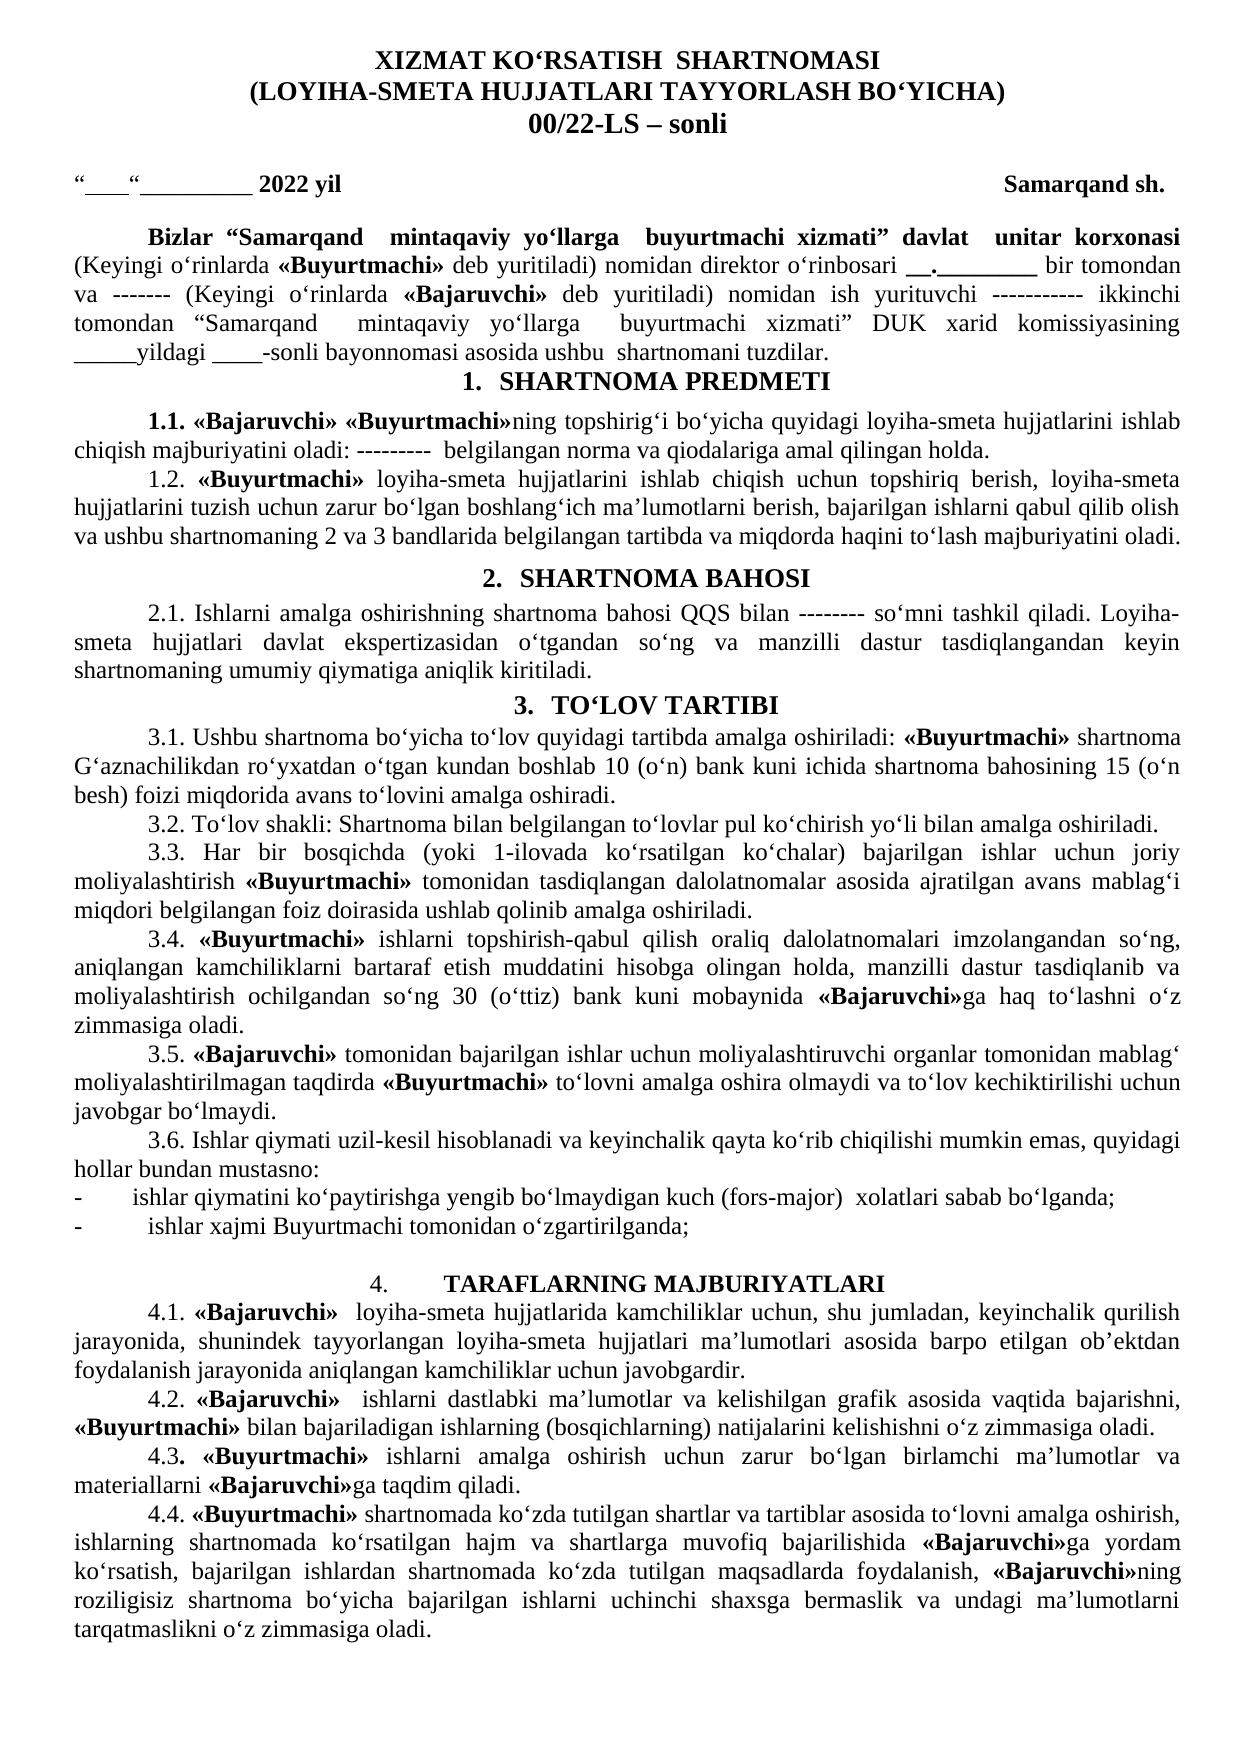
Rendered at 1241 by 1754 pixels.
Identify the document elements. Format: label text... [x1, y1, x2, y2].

list SHARTNOMA BAHOSI [111, 562, 1181, 593]
text 3.1. Ushbu shartnoma bo‘yicha to‘lov quyidagi tartibda amalga oshiriladi: «Buyurtmachi» shartnoma G‘aznachilikdan ro‘yxatdan o‘tgan kundan boshlab 10 (o‘n) bank kuni ichida shartnoma bahosining 15 (o‘n besh) foizi miqdorida avans to‘lovini amalga oshiradi. [74, 722, 1181, 809]
text - ishlar xajmi Buyurtmachi tomonidan o‘zgartirilganda; [74, 1211, 1181, 1240]
text 4.3. «Buyurtmachi» ishlarni amalga oshirish uchun zarur bo‘lgan birlamchi ma’lumotlar va materiallarni «Bajaruvchi»ga taqdim qiladi. [74, 1441, 1181, 1499]
list TO‘LOV TARTIBI [111, 689, 1181, 720]
text - ishlar qiymatini ko‘paytirishga yengib bo‘lmaydigan kuch (fors-major) xolatlari sabab bo‘lganda; [74, 1182, 1181, 1211]
text 3.3. Har bir bosqichda (yoki 1-ilovada ko‘rsatilgan ko‘chalar) bajarilgan ishlar uchun joriy moliyalashtirish «Buyurtmachi» tomonidan tasdiqlangan dalolatnomalar asosida ajratilgan avans mablag‘i miqdori belgilangan foiz doirasida ushlab qolinib amalga oshiriladi. [74, 837, 1181, 924]
text 4.1. «Bajaruvchi» loyiha-smeta hujjatlarida kamchiliklar uchun, shu jumladan, keyinchalik qurilish jarayonida, shunindek tayyorlangan loyiha-smeta hujjatlari ma’lumotlari asosida barpo etilgan ob’ektdan foydalanish jarayonida aniqlangan kamchiliklar uchun javobgardir. [74, 1297, 1181, 1384]
text “ “_________ 2022 yil Samarqand sh. [74, 169, 1181, 198]
text (LOYIHA-SMЕTA HUJJATLARI TAYYORLASH BO‘YICHA) [74, 76, 1181, 107]
text 3.2. To‘lov shakli: Shartnoma bilan belgilangan to‘lovlar pul ko‘chirish yo‘li bilan amalga oshiriladi. [74, 809, 1181, 837]
text 00/22-LS – sonli [74, 107, 1181, 140]
text 4.2. «Bajaruvchi» ishlarni dastlabki ma’lumotlar va kelishilgan grafik asosida vaqtida bajarishni, «Buyurtmachi» bilan bajariladigan ishlarning (bosqichlarning) natijalarini kelishishni o‘z zimmasiga oladi. [74, 1384, 1181, 1441]
text Bizlar “Samarqand mintaqaviy yo‘llarga buyurtmachi xizmati” davlat unitar korxonasi (Keyingi o‘rinlarda «Buyurtmachi» deb yuritiladi) nomidan direktor o‘rinbosari __.________ bir tomondan va ------- (Keyingi o‘rinlarda «Bajaruvchi» deb yuritiladi) nomidan ish yurituvchi ----------- ikkinchi tomondan “Samarqand mintaqaviy yo‘llarga buyurtmachi xizmati” DUK xarid komissiyasining _____yildagi ____-sonli bayonnomasi asosida ushbu shartnomani tuzdilar. [74, 222, 1181, 366]
text 1.2. «Buyurtmachi» loyiha-smeta hujjatlarini ishlab chiqish uchun topshiriq berish, loyiha-smeta hujjatlarini tuzish uchun zarur bo‘lgan boshlang‘ich ma’lumotlarni berish, bajarilgan ishlarni qabul qilib olish va ushbu shartnomaning 2 va 3 bandlarida belgilangan tartibda va miqdorda haqini to‘lash majburiyatini oladi. [74, 464, 1181, 550]
text 4.4. «Buyurtmachi» shartnomada ko‘zda tutilgan shartlar va tartiblar asosida to‘lovni amalga oshirish, ishlarning shartnomada ko‘rsatilgan hajm va shartlarga muvofiq bajarilishida «Bajaruvchi»ga yordam ko‘rsatish, bajarilgan ishlardan shartnomada ko‘zda tutilgan maqsadlarda foydalanish, «Bajaruvchi»ning roziligisiz shartnoma bo‘yicha bajarilgan ishlarni uchinchi shaxsga bermaslik va undagi ma’lumotlarni tarqatmaslikni o‘z zimmasiga oladi. [74, 1499, 1181, 1642]
text 3.6. Ishlar qiymati uzil-kesil hisoblanadi va keyinchalik qayta ko‘rib chiqilishi mumkin emas, quyidagi hollar bundan mustasno: [74, 1125, 1181, 1182]
text 2.1. Ishlarni amalga oshirishning shartnoma bahosi QQS bilan -------- so‘mni tashkil qiladi. Loyiha-smeta hujjatlari davlat ekspertizasidan o‘tgandan so‘ng va manzilli dastur tasdiqlangandan keyin shartnomaning umumiy qiymatiga aniqlik kiritiladi. [74, 598, 1181, 684]
text 4. TARAFLARNING MAJBURIYATLARI [74, 1269, 1181, 1297]
text 3.5. «Bajaruvchi» tomonidan bajarilgan ishlar uchun moliyalashtiruvchi organlar tomonidan mablag‘ moliyalashtirilmagan taqdirda «Buyurtmachi» to‘lovni amalga oshira olmaydi va to‘lov kechiktirilishi uchun javobgar bo‘lmaydi. [74, 1039, 1181, 1125]
text 3.4. «Buyurtmachi» ishlarni topshirish-qabul qilish oraliq dalolatnomalari imzolangandan so‘ng, aniqlangan kamchiliklarni bartaraf etish muddatini hisobga olingan holda, manzilli dastur tasdiqlanib va moliyalashtirish ochilgandan so‘ng 30 (o‘ttiz) bank kuni mobaynida «Bajaruvchi»ga haq to‘lashni o‘z zimmasiga oladi. [74, 924, 1181, 1039]
text XIZMAT KO‘RSATISH SHARTNOMASI [74, 44, 1181, 76]
text 1.1. «Bajaruvchi» «Buyurtmachi»ning topshirig‘i bo‘yicha quyidagi loyiha-smeta hujjatlarini ishlab chiqish majburiyatini oladi: --------- belgilangan norma va qiodalariga amal qilingan holda. [74, 406, 1181, 464]
list SHARTNOMA PRЕDMЕTI [111, 366, 1181, 397]
